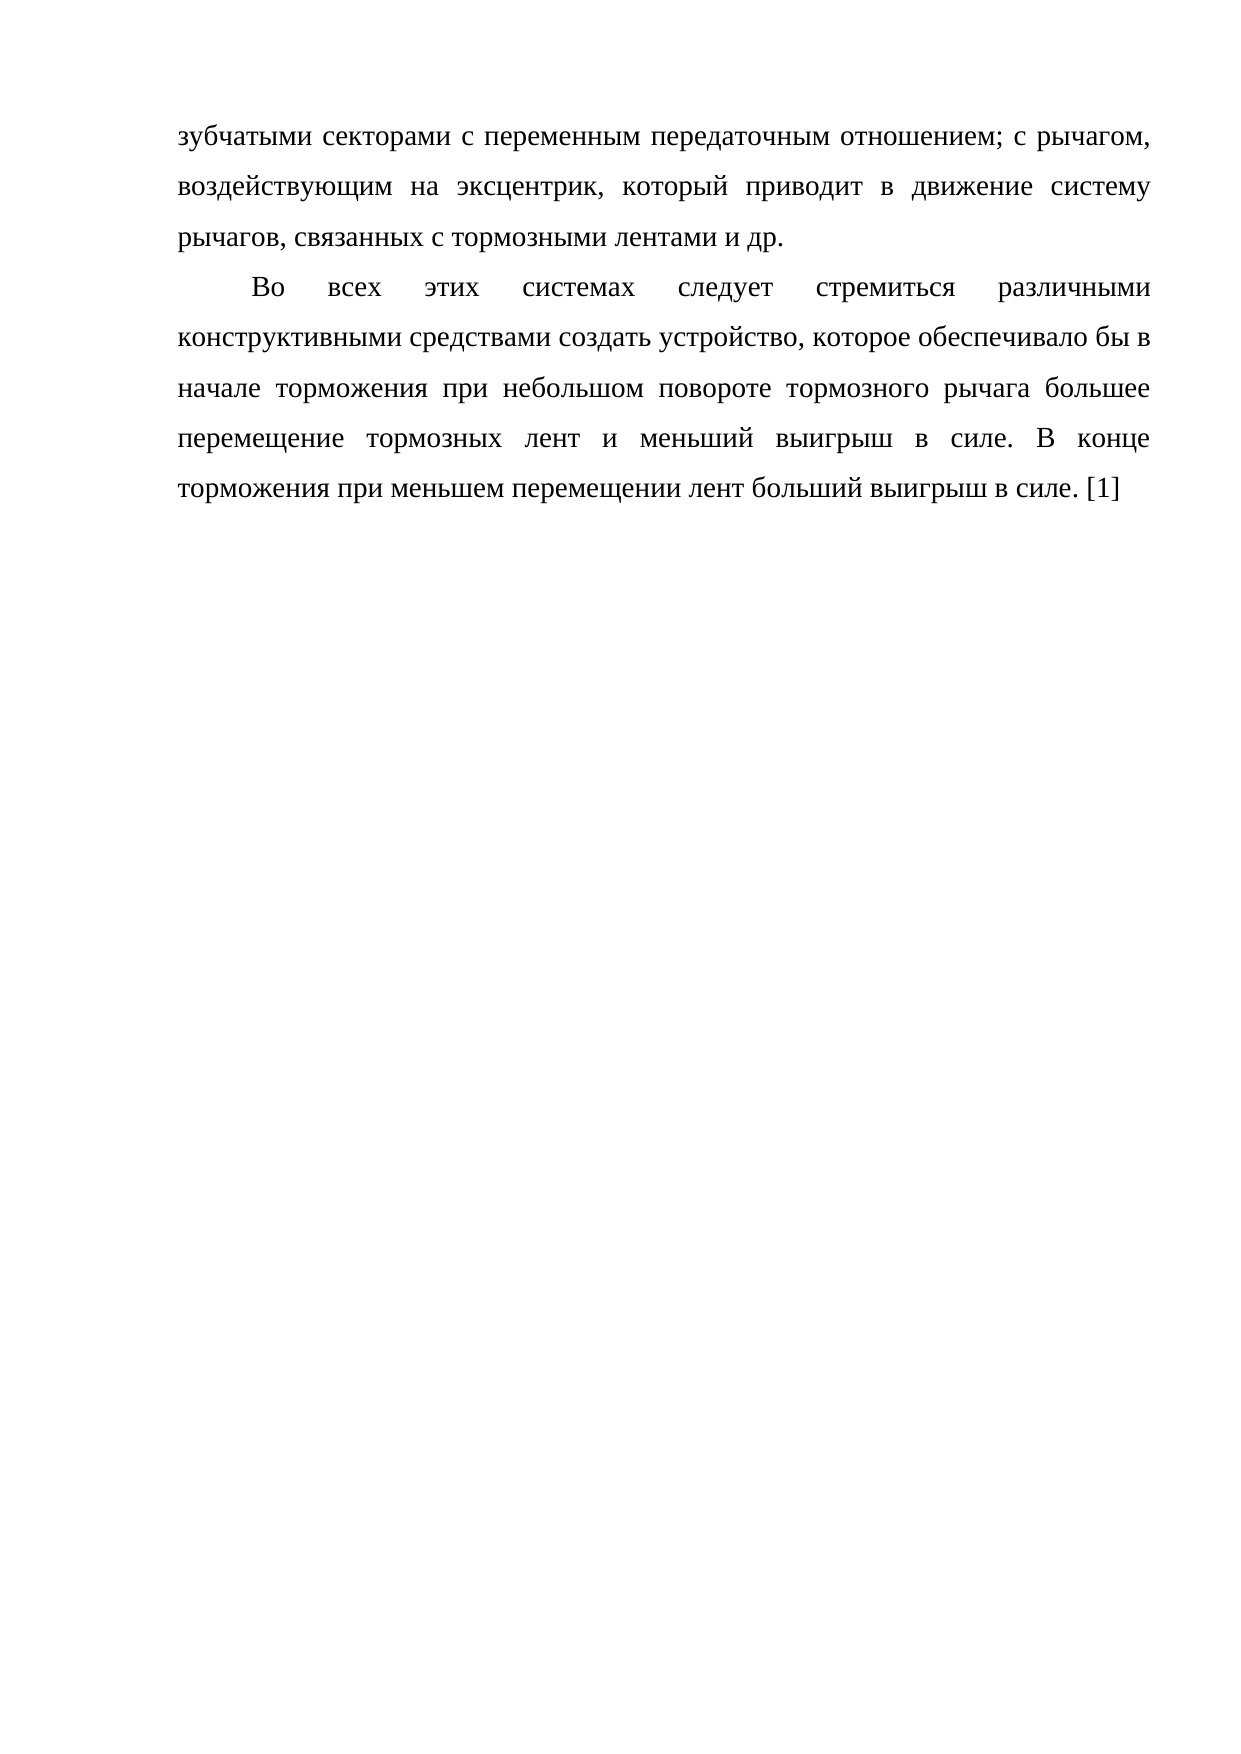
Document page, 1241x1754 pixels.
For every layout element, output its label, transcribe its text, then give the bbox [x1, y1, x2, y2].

text Во всех этих системах следует стремиться различными конструктивными средствами создать устройство, которое обеспечивало бы в начале торможения при небольшом повороте тормозного рычага большее перемещение тормозных лент и меньший выигрыш в силе. В конце торможения при меньшем перемещении лент больший выигрыш в силе. [1] [177, 269, 1152, 504]
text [177, 118, 1152, 252]
